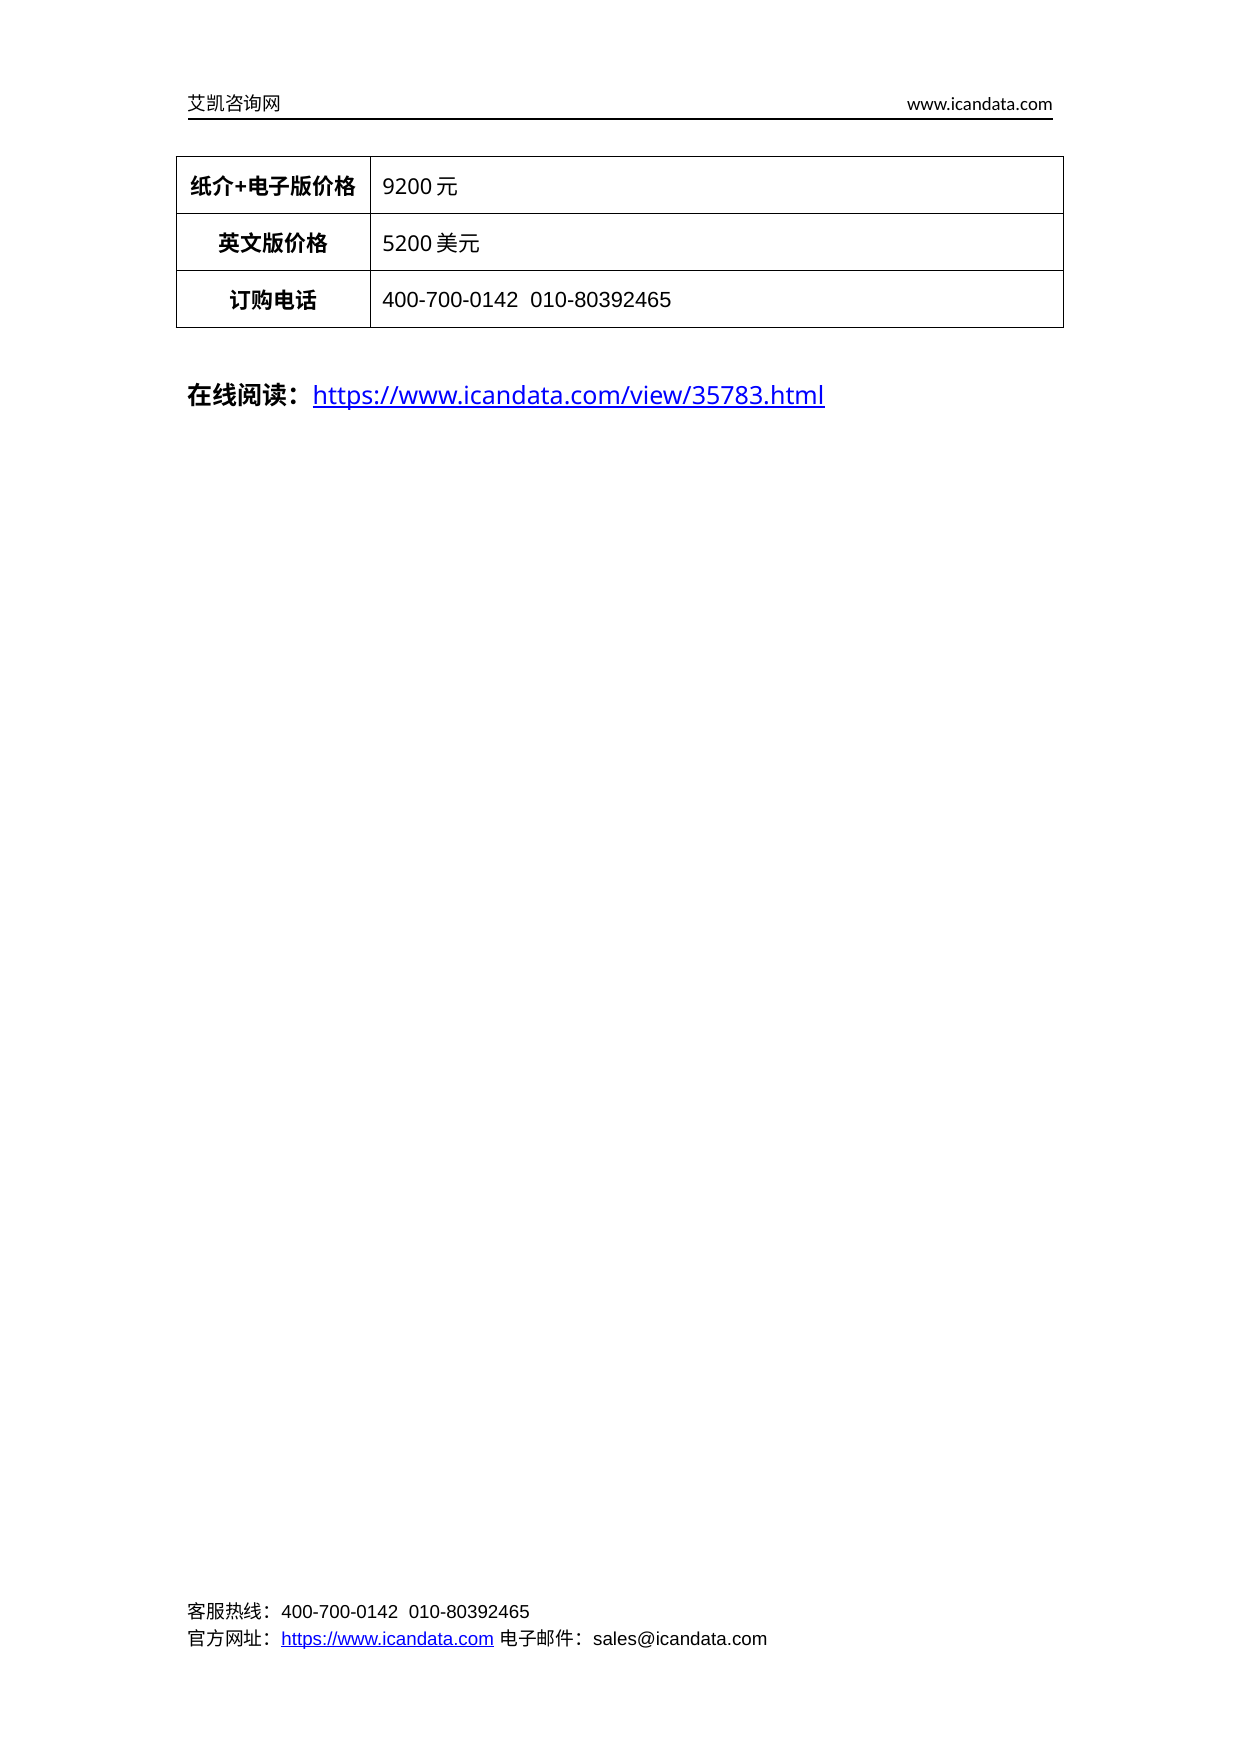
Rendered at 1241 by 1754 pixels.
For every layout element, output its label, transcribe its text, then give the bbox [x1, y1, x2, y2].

table_cell 纸介+电子版价格 [177, 157, 370, 213]
table_cell 英文版价格 [177, 214, 370, 270]
table_cell 5200美元 [371, 214, 1063, 270]
table_cell 9200元 [371, 157, 1063, 213]
table_cell 400-700-0142 010-80392465 [371, 271, 1063, 327]
text 在线阅读：https://www.icandata.com/view/35783.html [187, 361, 1053, 426]
table_cell 订购电话 [177, 271, 370, 327]
